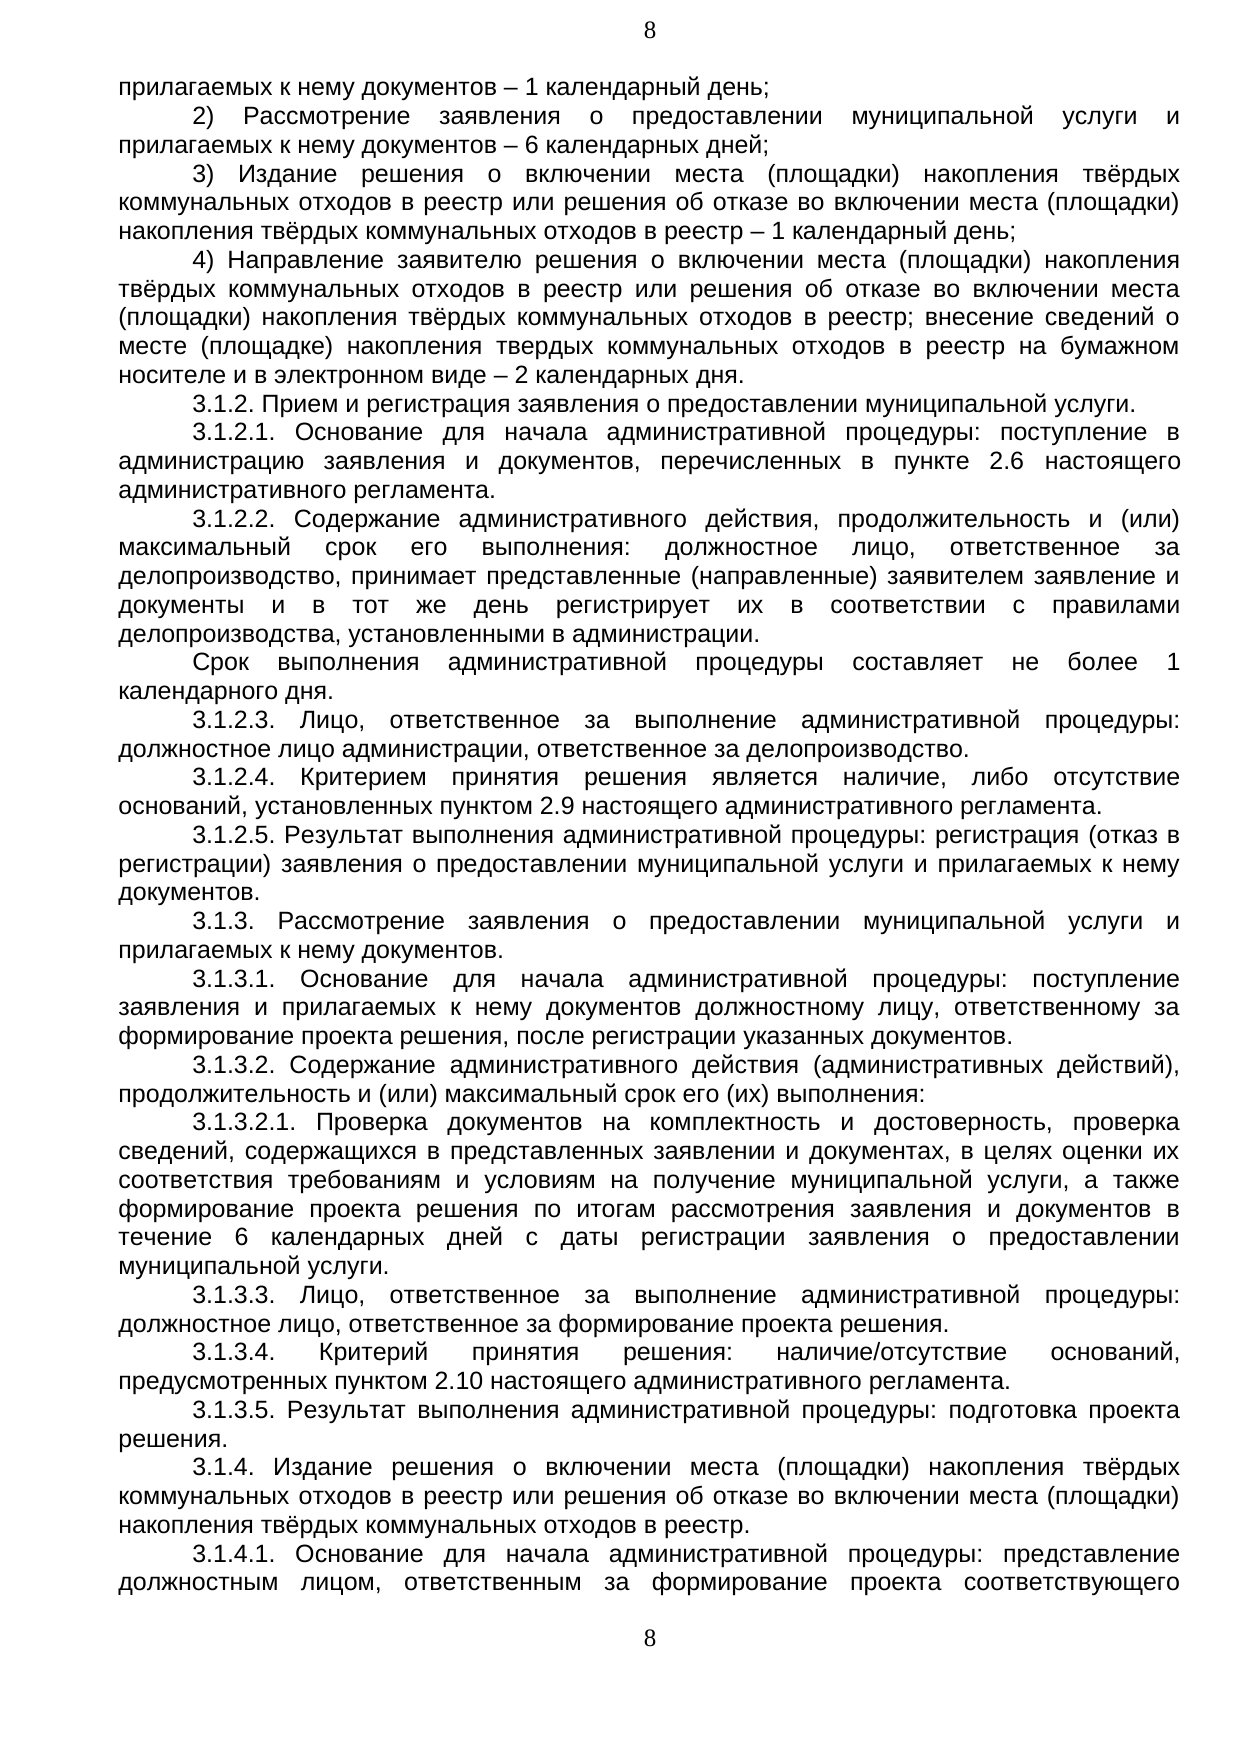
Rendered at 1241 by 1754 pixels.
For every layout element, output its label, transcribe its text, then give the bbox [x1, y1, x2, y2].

title 3.1.2.3. Лицо, ответственное за выполнение административной процедуры: должностное лицо администрации, ответственное за делопроизводство. [118, 705, 1181, 762]
text 3.1.3.2.1. Проверка документов на комплектность и достоверность, проверка сведений, содержащихся в представленных заявлении и документах, в целях оценки их соответствия требованиям и условиям на получение муниципальной услуги, а также формирование проекта решения по итогам рассмотрения заявления и документов в течение 6 календарных дней с даты регистрации заявления о предоставлении муниципальной услуги. [118, 1107, 1181, 1280]
text 3) Издание решения о включении места (площадки) накопления твёрдых коммунальных отходов в реестр или решения об отказе во включении места (площадки) накопления твёрдых коммунальных отходов в реестр – 1 календарный день; [118, 158, 1181, 245]
title 3.1.2.4. Критерием принятия решения является наличие, либо отсутствие оснований, установленных пунктом 2.9 настоящего административного регламента. [118, 762, 1181, 820]
text 2) Рассмотрение заявления о предоставлении муниципальной услуги и прилагаемых к нему документов – 6 календарных дней; [118, 101, 1181, 158]
text Срок выполнения административной процедуры составляет не более 1 календарного дня. [118, 647, 1181, 705]
title 3.1.4. Издание решения о включении места (площадки) накопления твёрдых коммунальных отходов в реестр или решения об отказе во включении места (площадки) накопления твёрдых коммунальных отходов в реестр. [118, 1452, 1181, 1538]
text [118, 72, 1181, 101]
text 3.1.2. Прием и регистрация заявления о предоставлении муниципальной услуги. [118, 388, 1181, 417]
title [118, 1538, 1181, 1596]
text 3.1.3.3. Лицо, ответственное за выполнение административной процедуры: должностное лицо, ответственное за формирование проекта решения. [118, 1280, 1181, 1337]
text 3.1.2.1. Основание для начала административной процедуры: поступление в администрацию заявления и документов, перечисленных в пункте 2.6 настоящего административного регламента. [118, 417, 1181, 503]
text 3.1.3.5. Результат выполнения административной процедуры: подготовка проекта решения. [118, 1395, 1181, 1452]
text 4) Направление заявителю решения о включении места (площадки) накопления твёрдых коммунальных отходов в реестр или решения об отказе во включении места (площадки) накопления твёрдых коммунальных отходов в реестр; внесение сведений о месте (площадке) накопления твердых коммунальных отходов в реестр на бумажном носителе и в электронном виде – 2 календарных дня. [118, 245, 1181, 388]
title 3.1.3.1. Основание для начала административной процедуры: поступление заявления и прилагаемых к нему документов должностному лицу, ответственному за формирование проекта решения, после регистрации указанных документов. [118, 963, 1181, 1050]
title 3.1.2.2. Содержание административного действия, продолжительность и (или) максимальный срок его выполнения: должностное лицо, ответственное за делопроизводство, принимает представленные (направленные) заявителем заявление и документы и в тот же день регистрирует их в соответствии с правилами делопроизводства, установленными в администрации. [118, 503, 1181, 647]
title 3.1.2.5. Результат выполнения административной процедуры: регистрация (отказ в регистрации) заявления о предоставлении муниципальной услуги и прилагаемых к нему документов. [118, 820, 1181, 906]
text 3.1.3. Рассмотрение заявления о предоставлении муниципальной услуги и прилагаемых к нему документов. [118, 906, 1181, 963]
text 3.1.3.4. Критерий принятия решения: наличие/отсутствие оснований, предусмотренных пунктом 2.10 настоящего административного регламента. [118, 1337, 1181, 1395]
text 3.1.3.2. Содержание административного действия (административных действий), продолжительность и (или) максимальный срок его (их) выполнения: [118, 1050, 1181, 1107]
